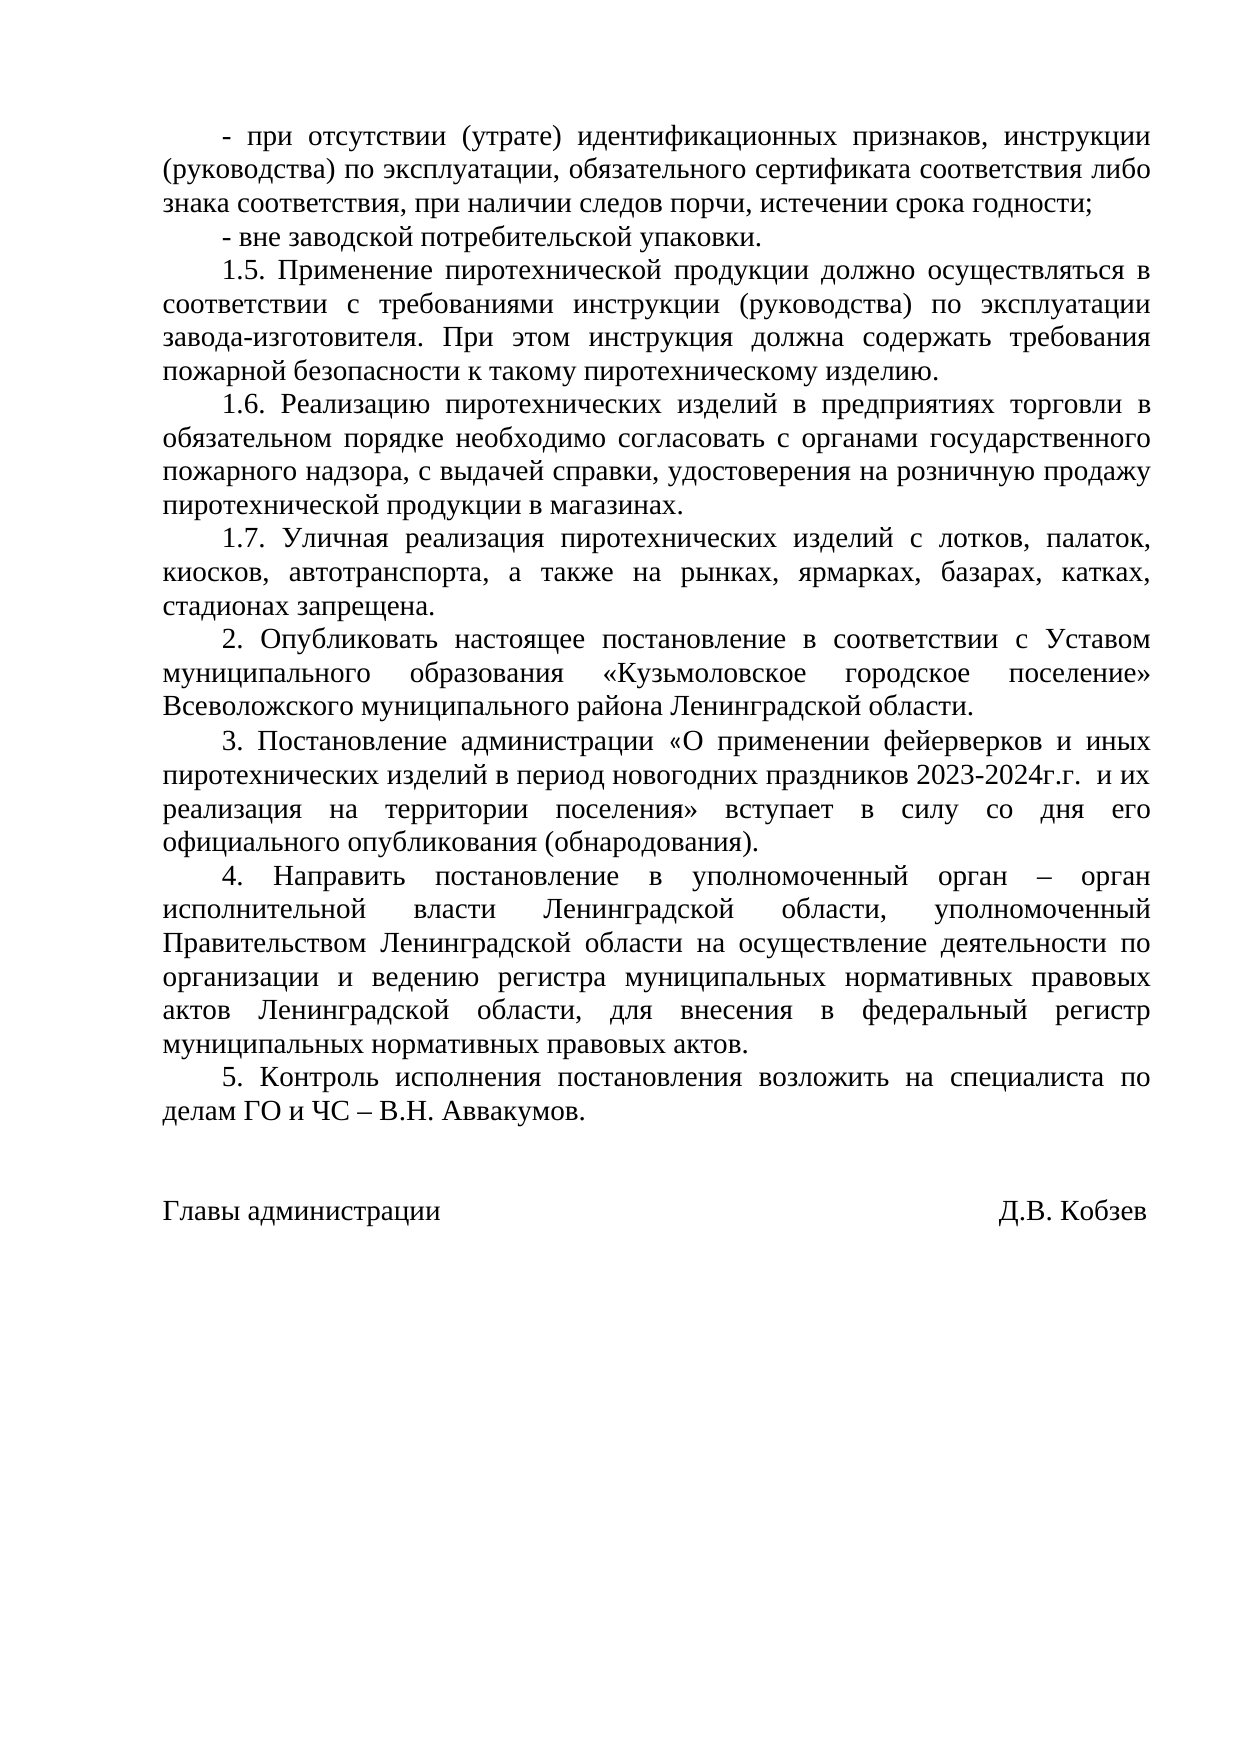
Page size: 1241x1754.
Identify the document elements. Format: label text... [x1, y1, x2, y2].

text 5. Контроль исполнения постановления возложить на специалиста по делам ГО и ЧС – В.Н. Аввакумов. [162, 1059, 1152, 1126]
text 1.5. Применение пиротехнической продукции должно осуществляться в соответствии с требованиями инструкции (руководства) по эксплуатации завода-изготовителя. При этом инструкция должна содержать требования пожарной безопасности к такому пиротехническому изделию. [162, 252, 1152, 386]
text Главы администрации Д.В. Кобзев [162, 1193, 1152, 1227]
text 3. Постановление администрации «О применении фейерверков и иных пиротехнических изделий в период новогодних праздников 2023-2024г.г. и их реализация на территории поселения» вступает в силу со дня его официального опубликования (обнародования). [162, 722, 1152, 858]
text 2. Опубликовать настоящее постановление в соответствии с Уставом муниципального образования «Кузьмоловское городское поселение» Всеволожского муниципального района Ленинградской области. [162, 621, 1152, 722]
text 1.6. Реализацию пиротехнических изделий в предприятиях торговли в обязательном порядке необходимо согласовать с органами государственного пожарного надзора, с выдачей справки, удостоверения на розничную продажу пиротехнической продукции в магазинах. [162, 386, 1152, 521]
text - при отсутствии (утрате) идентификационных признаков, инструкции (руководства) по эксплуатации, обязательного сертификата соответствия либо знака соответствия, при наличии следов порчи, истечении срока годности; [162, 118, 1152, 219]
text 1.7. Уличная реализация пиротехнических изделий с лотков, палаток, киосков, автотранспорта, а также на рынках, ярмарках, базарах, катках, стадионах запрещена. [162, 521, 1152, 621]
text - вне заводской потребительской упаковки. [162, 219, 1152, 252]
text 4. Направить постановление в уполномоченный орган – орган исполнительной власти Ленинградской области, уполномоченный Правительством Ленинградской области на осуществление деятельности по организации и ведению регистра муниципальных нормативных правовых актов Ленинградской области, для внесения в федеральный регистр муниципальных нормативных правовых актов. [162, 858, 1152, 1059]
